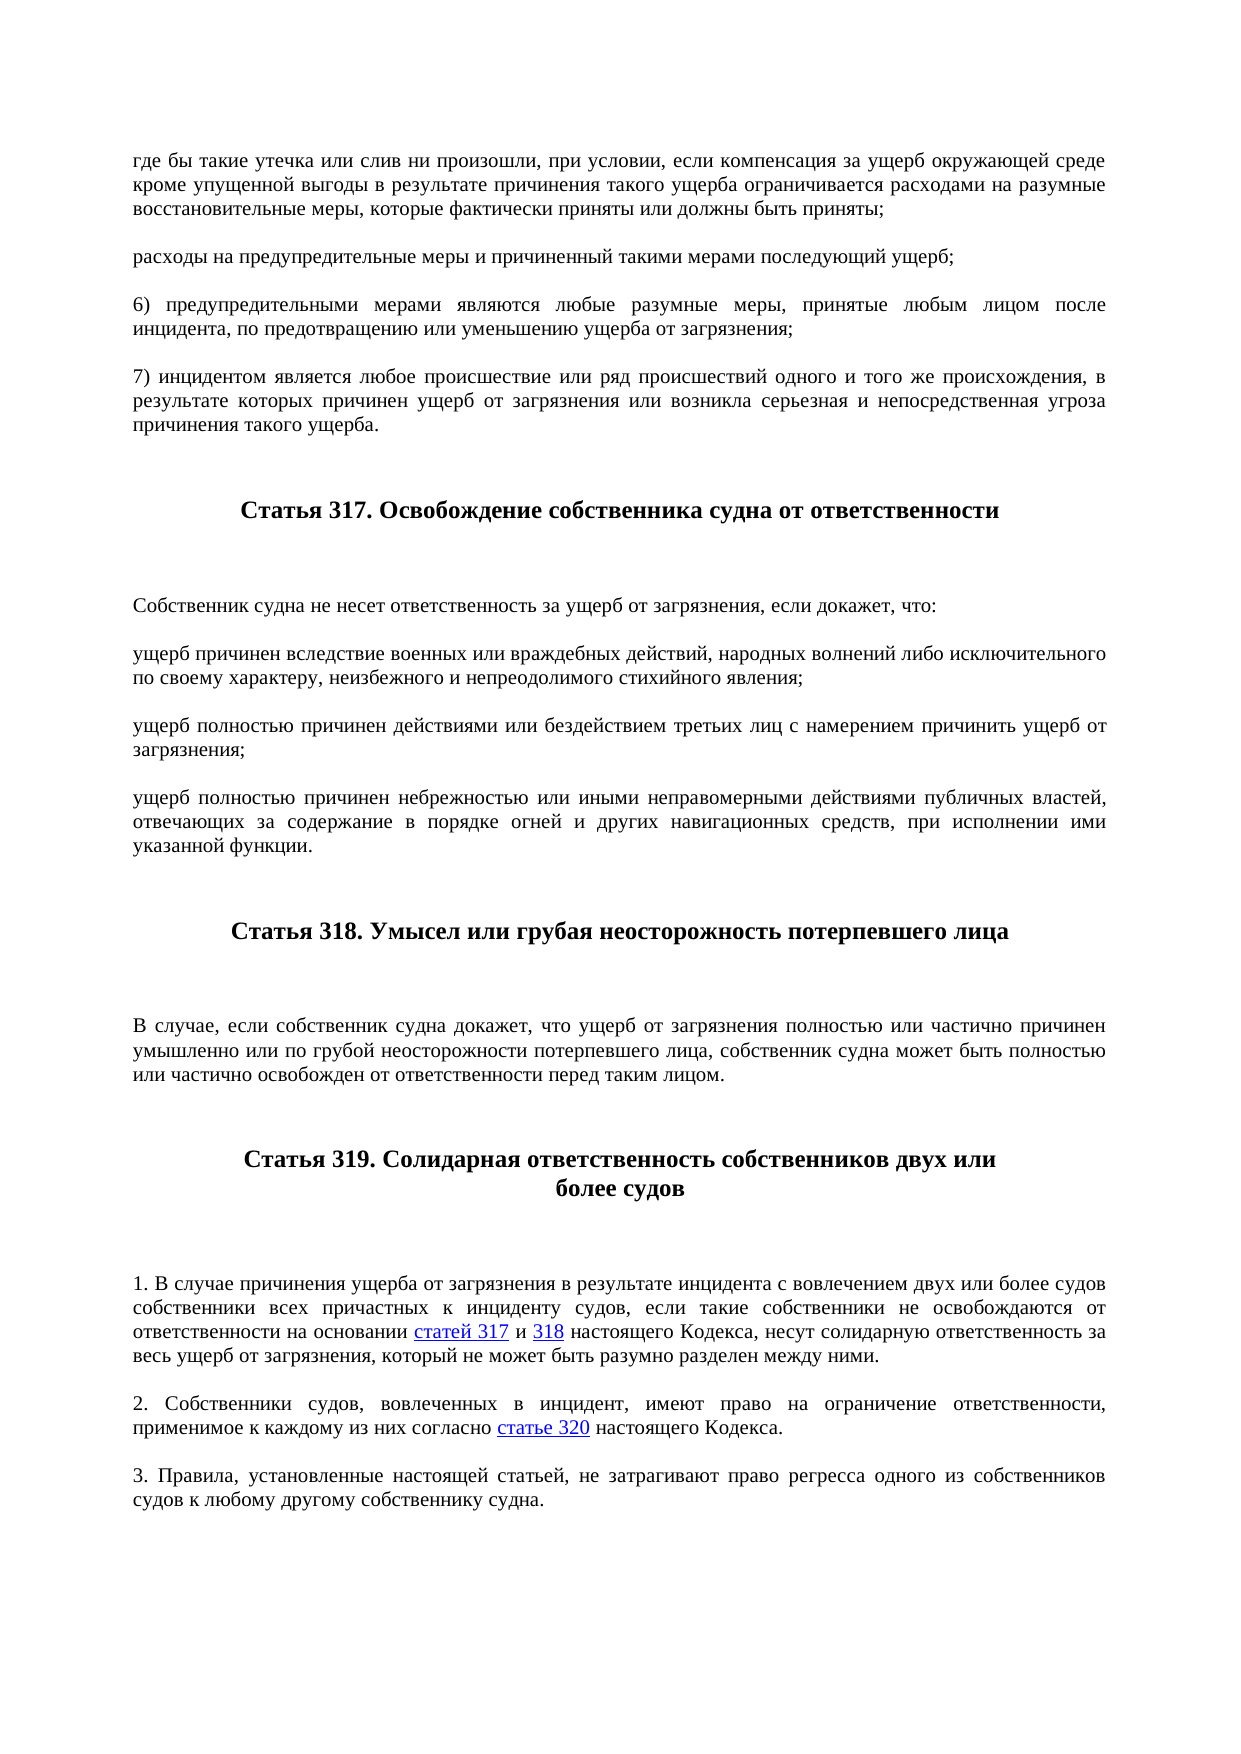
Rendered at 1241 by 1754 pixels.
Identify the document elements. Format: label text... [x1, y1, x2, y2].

text Статья 319. Солидарная ответственность собственников двух или более судов [133, 1144, 1108, 1260]
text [133, 148, 1108, 484]
text 1. В случае причинения ущерба от загрязнения в результате инцидента с вовлечением двух или более судов собственники всех причастных к инциденту судов, если такие собственники не освобождаются от ответственности на основании статей 317 и 318 настоящего Кодекса, несут солидарную ответственность за весь ущерб от загрязнения, который не может быть разумно разделен между ними. 2. Собственники судов, вовлеченных в инцидент, имеют право на ограничение ответственности, применимое к каждому из них согласно статье 320 настоящего Кодекса. 3. Правила, установленные настоящей статьей, не затрагивают право регресса одного из собственников судов к любому другому собственнику судна. [133, 1271, 1108, 1559]
text В случае, если собственник судна докажет, что ущерб от загрязнения полностью или частично причинен умышленно или по грубой неосторожности потерпевшего лица, собственник судна может быть полностью или частично освобожден от ответственности перед таким лицом. [133, 1013, 1108, 1134]
text Собственник судна не несет ответственность за ущерб от загрязнения, если докажет, что: ущерб причинен вследствие военных или враждебных действий, народных волнений либо исключительного по своему характеру, неизбежного и непреодолимого стихийного явления; ущерб полностью причинен действиями или бездействием третьих лиц с намерением причинить ущерб от загрязнения; ущерб полностью причинен небрежностью или иными неправомерными действиями публичных властей, отвечающих за содержание в порядке огней и других навигационных средств, при исполнении ими указанной функции. [133, 592, 1108, 905]
text Статья 318. Умысел или грубая неосторожность потерпевшего лица [133, 916, 1108, 1003]
text Статья 317. Освобождение собственника судна от ответственности [133, 495, 1108, 582]
